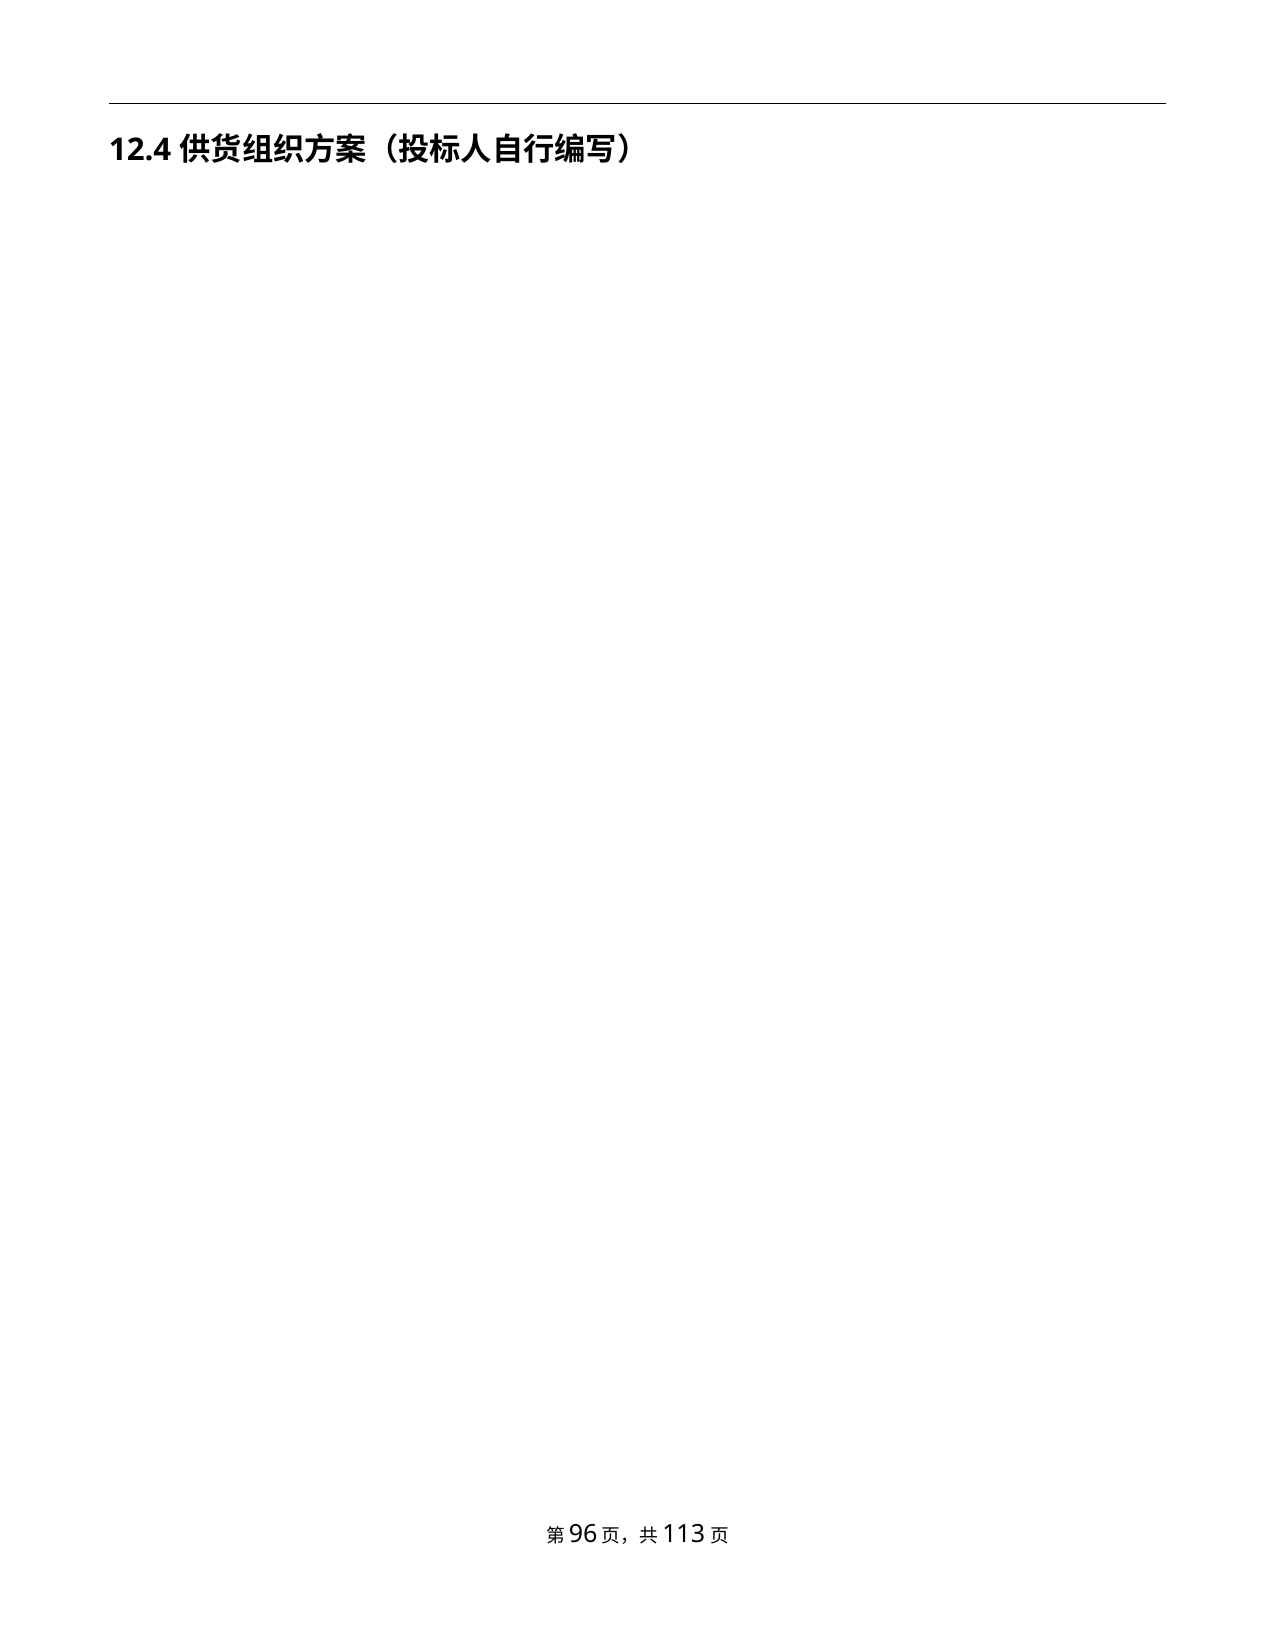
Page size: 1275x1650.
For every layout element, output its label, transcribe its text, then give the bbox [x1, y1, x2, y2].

text 12.4 供货组织方案（投标人自行编写） [109, 124, 1166, 169]
